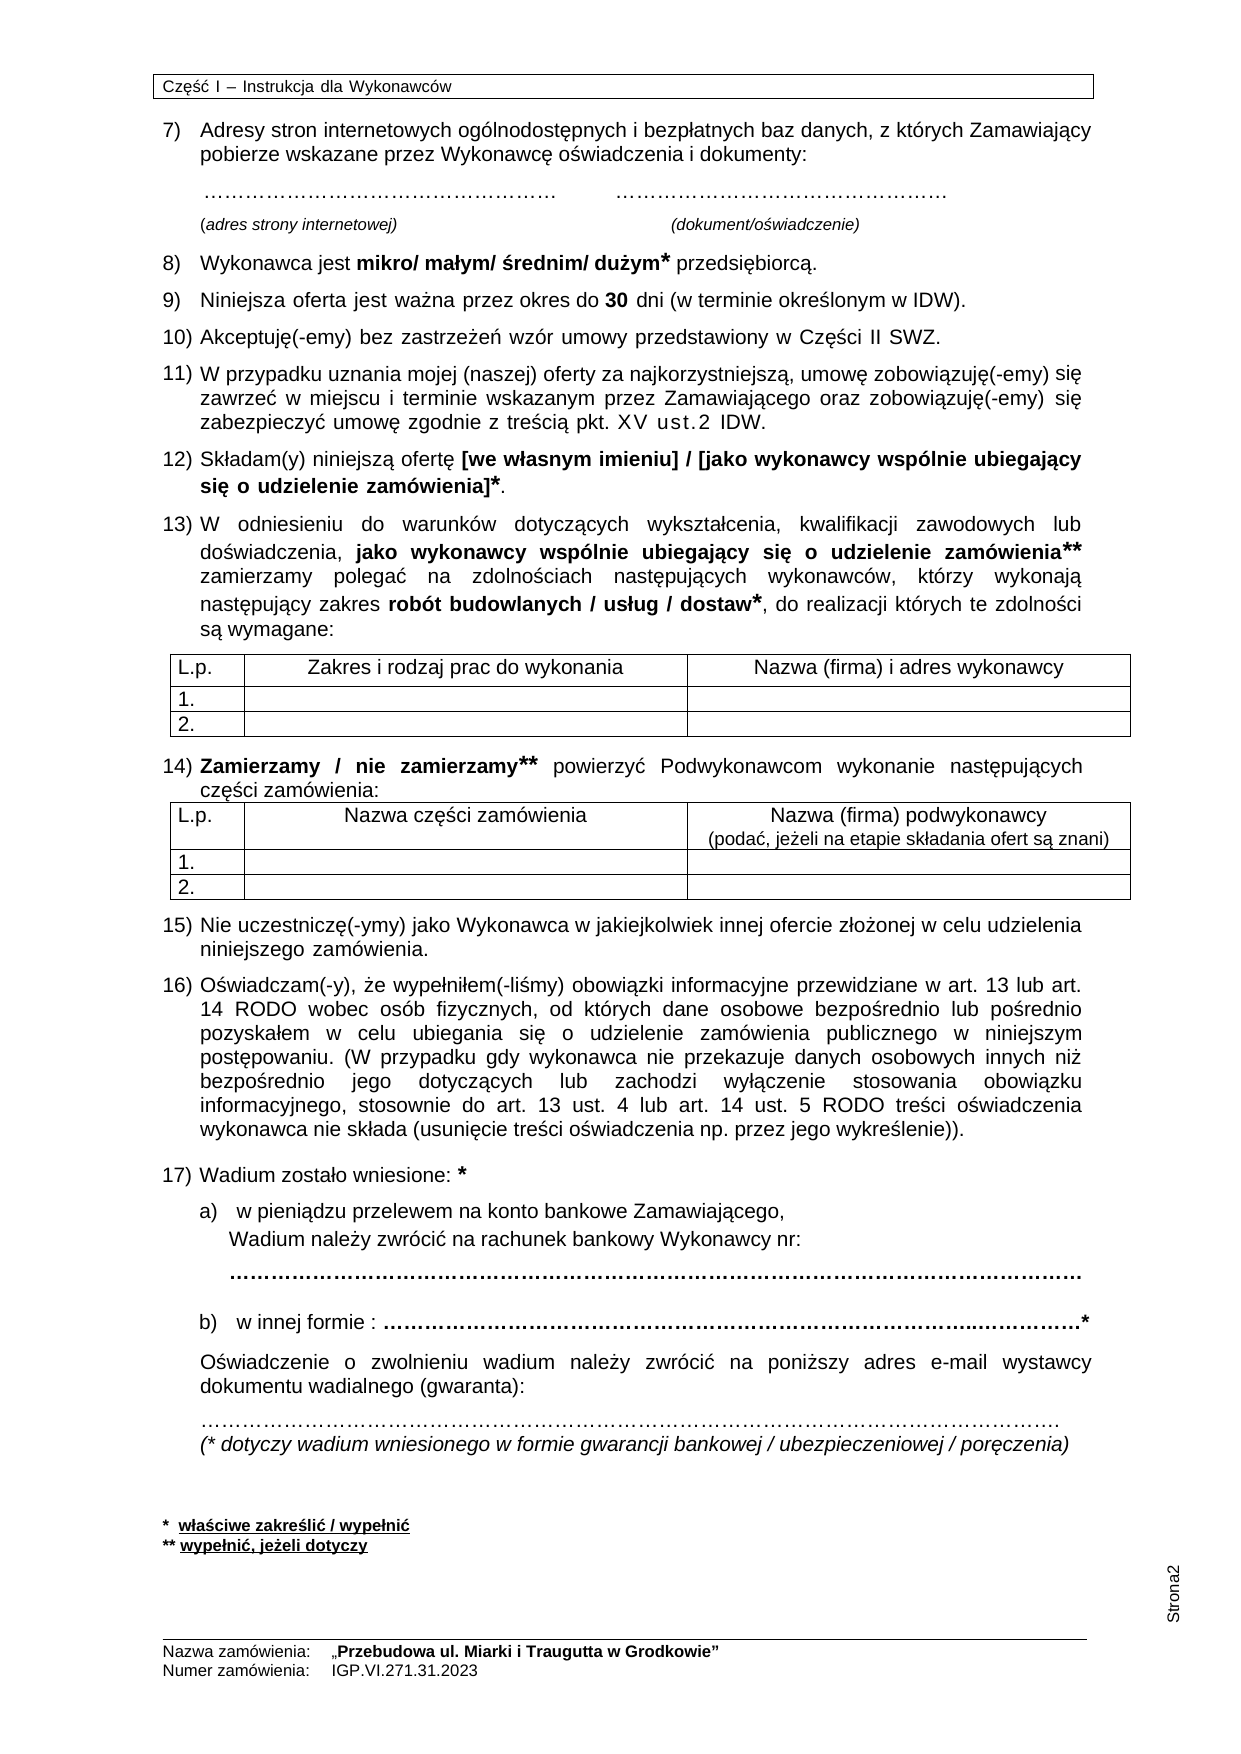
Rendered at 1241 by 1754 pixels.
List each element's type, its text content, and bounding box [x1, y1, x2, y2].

table_cell [245, 875, 687, 899]
table_header Zakres i rodzaj prac do wykonania [245, 655, 687, 686]
text (* dotyczy wadium wniesionego w formie gwarancji bankowej / ubezpieczeniowej / poręczenia) [200, 1432, 1093, 1456]
list Składam(y) niniejszą ofertę [we własnym imieniu] / [jako wykonawcy wspólnie ubiegający się o udzielenie zamówienia]*. [162, 446, 1082, 499]
list Wykonawca jest mikro/ małym/ średnim/ dużym* przedsiębiorcą. [162, 247, 1082, 276]
list Wadium zostało wniesione: * [162, 1166, 1083, 1186]
text Oświadczenie o zwolnieniu wadium należy zwrócić na poniższy adres e-mail wystawcy dokumentu wadialnego (gwaranta): [200, 1350, 1093, 1398]
text ……………………………………………………………………………………………………………. [200, 1408, 1093, 1432]
table_cell 1. [171, 687, 244, 711]
list Zamierzamy / nie zamierzamy** powierzyć Podwykonawcom wykonanie następujących części zamówienia: [162, 749, 1083, 802]
table_header Nazwa (firma) i adres wykonawcy [688, 655, 1130, 686]
table_header Nazwa części zamówienia [245, 803, 687, 849]
table_cell [688, 850, 1130, 874]
list w pieniądzu przelewem na konto bankowe Zamawiającego, [199, 1199, 1093, 1223]
list Oświadczam(-y), że wypełniłem(-liśmy) obowiązki informacyjne przewidziane w art. 13 lub art. 14 RODO wobec osób fizycznych, od których dane osobowe bezpośrednio lub pośrednio pozyskałem w celu ubiegania się o udzielenie zamówienia publicznego w niniejszym postępowaniu. (W przypadku gdy wykonawca nie przekazuje danych osobowych innych niż bezpośrednio jego dotyczących lub zachodzi wyłączenie stosowania obowiązku informacyjnego, stosownie do art. 13 ust. 4 lub art. 14 ust. 5 RODO treści oświadczenia wykonawca nie składa (usunięcie treści oświadczenia np. przez jego wykreślenie)). [162, 973, 1083, 1141]
table_cell 2. [171, 712, 244, 736]
table_cell [688, 687, 1130, 711]
text Wadium należy zwrócić na rachunek bankowy Wykonawcy nr: [200, 1226, 1093, 1250]
list W przypadku uznania mojej (naszej) oferty za najkorzystniejszą, umowę zobowiązuję(-emy) się zawrzeć w miejscu i terminie wskazanym przez Zamawiającego oraz zobowiązuję(-emy) się zabezpieczyć umowę zgodnie z treścią pkt. XV ust.2 IDW. [162, 361, 1082, 434]
table_header Nazwa (firma) podwykonawcy (podać, jeżeli na etapie składania ofert są znani) [688, 803, 1130, 849]
table_cell [688, 875, 1130, 899]
list Adresy stron internetowych ogólnodostępnych i bezpłatnych baz danych, z których Zamawiający pobierze wskazane przez Wykonawcę oświadczenia i dokumenty: [162, 118, 1093, 166]
table_cell [245, 687, 687, 711]
list Niniejsza oferta jest ważna przez okres do 30 dni (w terminie określonym w IDW). [162, 288, 1082, 312]
table_cell [245, 850, 687, 874]
table_cell 2. [171, 875, 244, 899]
table_cell 1. [171, 850, 244, 874]
text …………………………………………………………………………………………………………… [200, 1260, 1093, 1284]
text …………………………………………… ………………………………………… [162, 179, 1082, 203]
list Nie uczestniczę(-ymy) jako Wykonawca w jakiejkolwiek innej ofercie złożonej w celu udzielenia niniejszego zamówienia. [162, 912, 1082, 960]
text * właściwe zakreślić / wypełnić ** wypełnić, jeżeli dotyczy [162, 1516, 1093, 1554]
list W odniesieniu do warunków dotyczących wykształcenia, kwalifikacji zawodowych lub doświadczenia, jako wykonawcy wspólnie ubiegający się o udzielenie zamówienia** zamierzamy polegać na zdolnościach następujących wykonawców, którzy wykonają następujący zakres robót budowlanych / usług / dostaw*, do realizacji których te zdolności są wymagane: [162, 512, 1082, 641]
table_cell [245, 712, 687, 736]
table_header L.p. [171, 655, 244, 686]
table_cell [688, 712, 1130, 736]
text (adres strony internetowej) (dokument/oświadczenie) [200, 215, 1082, 234]
table_header L.p. [171, 803, 244, 849]
list w innej formie : …………………………………………………………………………..……………* [199, 1310, 1093, 1334]
list Akceptuję(-emy) bez zastrzeżeń wzór umowy przedstawiony w Części II SWZ. [162, 324, 1082, 348]
